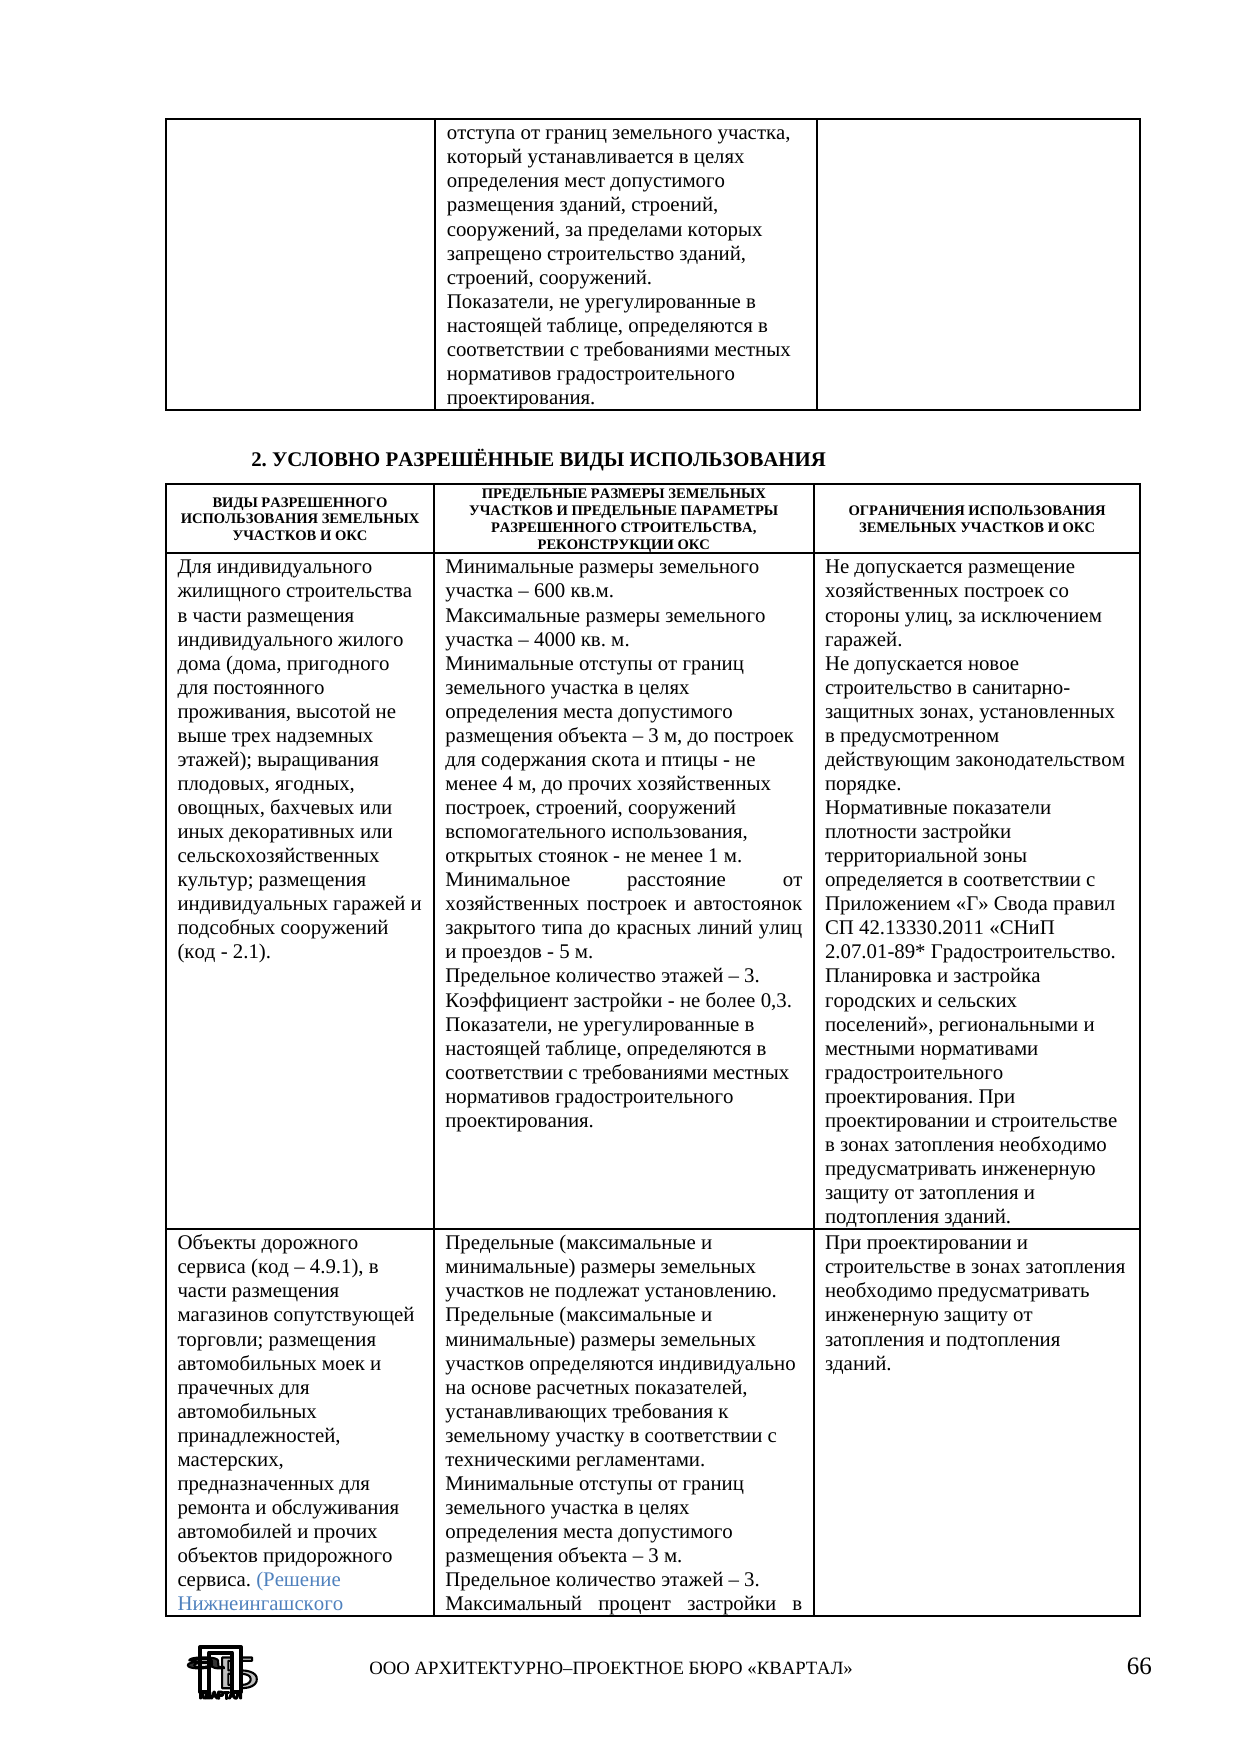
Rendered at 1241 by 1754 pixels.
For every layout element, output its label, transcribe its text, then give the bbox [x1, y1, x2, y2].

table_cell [167, 120, 434, 409]
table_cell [815, 1230, 1139, 1615]
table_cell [436, 120, 816, 409]
text 2. УСЛОВНО РАЗРЕШЁННЫЕ ВИДЫ ИСПОЛЬЗОВАНИЯ [177, 447, 1152, 471]
table_header ОГРАНИЧЕНИЯ ИСПОЛЬЗОВАНИЯ ЗЕМЕЛЬНЫХ УЧАСТКОВ И ОКС [815, 485, 1139, 552]
table_cell Для индивидуального жилищного строительства в части размещения индивидуального жилого дома (дома, пригодного для постоянного проживания, высотой не выше трех надземных этажей); выращивания плодовых, ягодных, овощных, бахчевых или иных декоративных или сельскохозяйственных культур; размещения индивидуальных гаражей и подсобных сооружений (код - 2.1). [167, 554, 433, 1228]
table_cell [435, 1230, 813, 1615]
table_header ПРЕДЕЛЬНЫЕ РАЗМЕРЫ ЗЕМЕЛЬНЫХ УЧАСТКОВ И ПРЕДЕЛЬНЫЕ ПАРАМЕТРЫ РАЗРЕШЕННОГО СТРОИТЕЛЬСТВА, РЕКОНСТРУКЦИИ ОКС [435, 485, 813, 552]
table_header ВИДЫ РАЗРЕШЕННОГО ИСПОЛЬЗОВАНИЯ ЗЕМЕЛЬНЫХ УЧАСТКОВ И ОКС [167, 485, 433, 552]
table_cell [818, 120, 1139, 409]
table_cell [167, 1230, 433, 1615]
table_cell Минимальные размеры земельного участка – 600 кв.м. Максимальные размеры земельного участка – 4000 кв. м. Минимальные отступы от границ земельного участка в целях определения места допустимого размещения объекта – 3 м, до построек для содержания скота и птицы - не менее 4 м, до прочих хозяйственных построек, строений, сооружений вспомогательного использования, открытых стоянок - не менее 1 м. Минимальное расстояние от хозяйственных построек и автостоянок закрытого типа до красных линий улиц и проездов - 5 м. Предельное количество этажей – 3. Коэффициент застройки - не более 0,3. Показатели, не урегулированные в настоящей таблице, определяются в соответствии с требованиями местных нормативов градостроительного проектирования. [435, 554, 813, 1228]
table_cell Не допускается размещение хозяйственных построек со стороны улиц, за исключением гаражей. Не допускается новое строительство в санитарно-защитных зонах, установленных в предусмотренном действующим законодательством порядке. Нормативные показатели плотности застройки территориальной зоны определяется в соответствии с Приложением «Г» Свода правил СП 42.13330.2011 «СНиП 2.07.01-89* Градостроительство. Планировка и застройка городских и сельских поселений», региональными и местными нормативами градостроительного проектирования. При проектировании и строительстве в зонах затопления необходимо предусматривать инженерную защиту от затопления и подтопления зданий. [815, 554, 1139, 1228]
